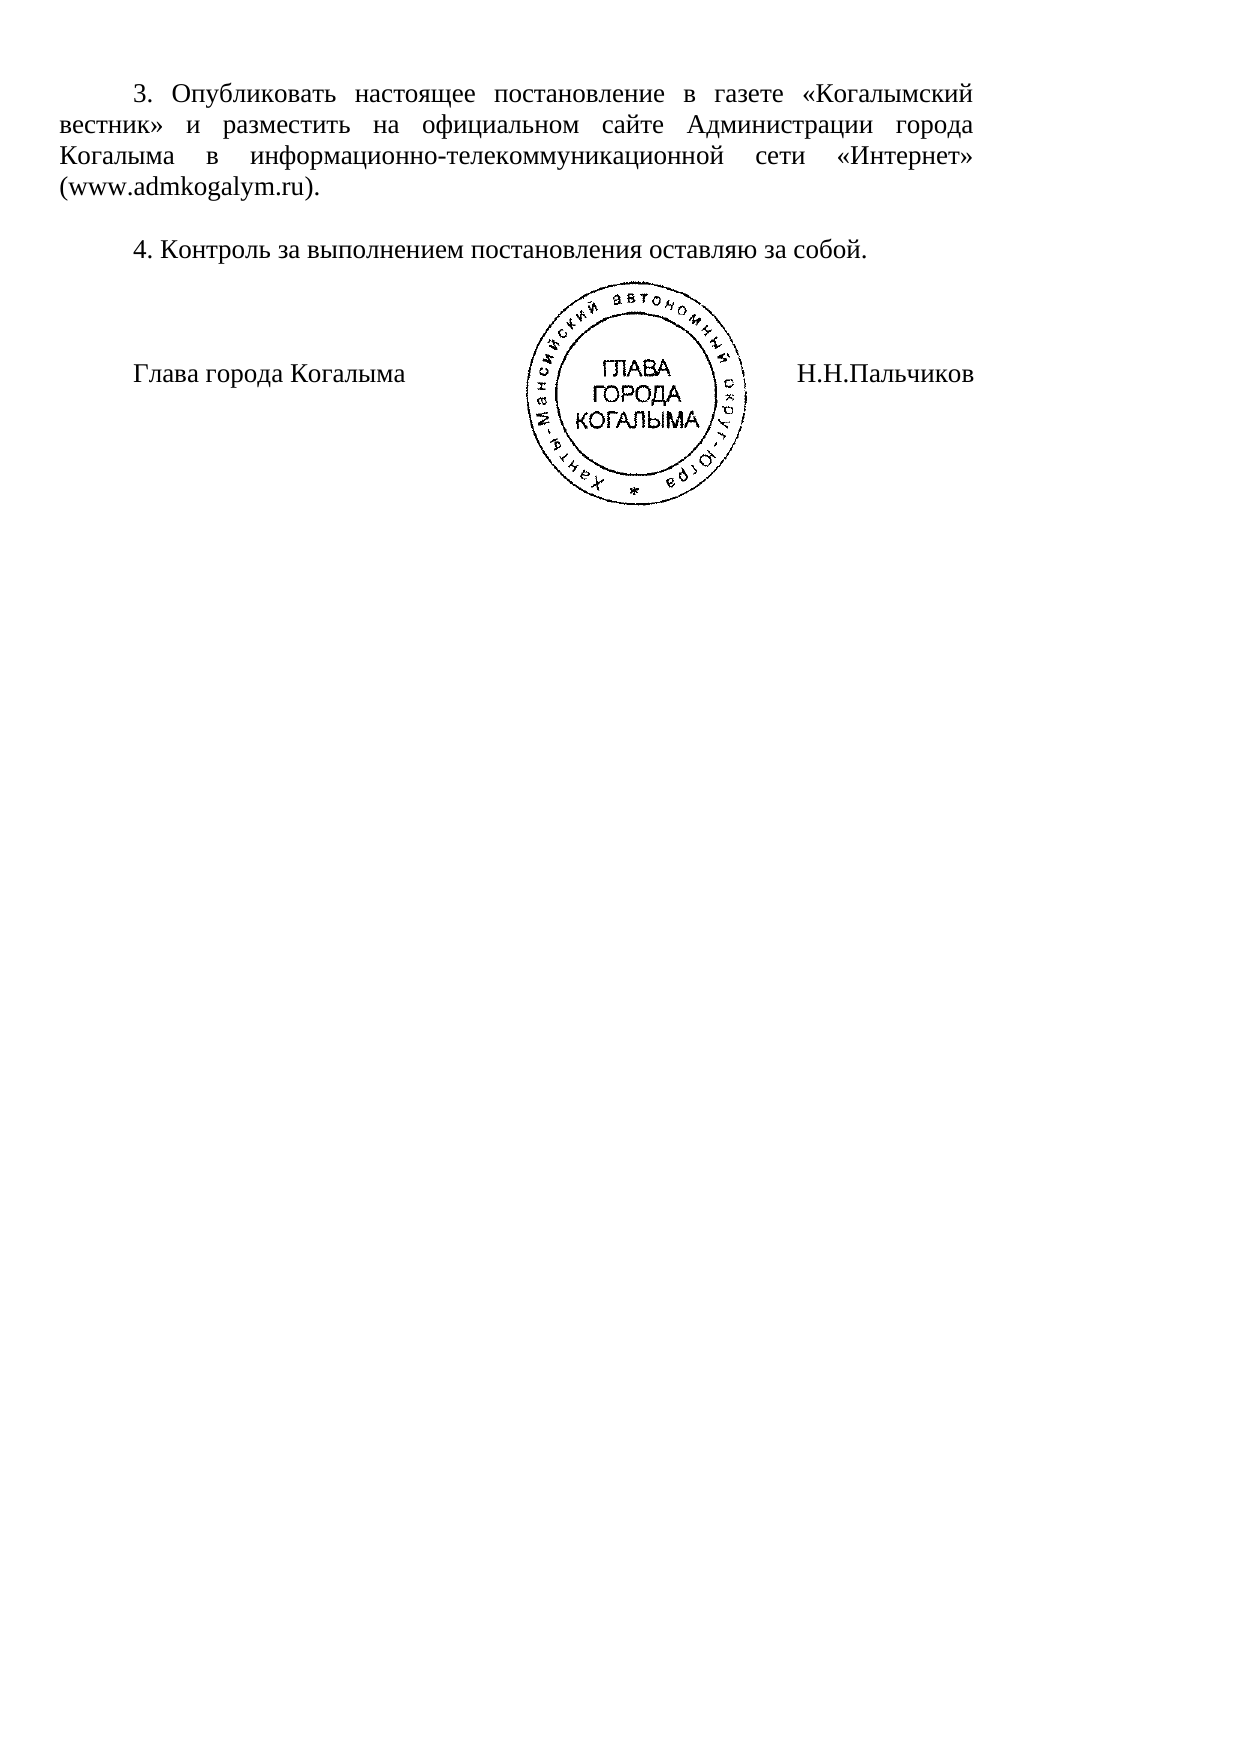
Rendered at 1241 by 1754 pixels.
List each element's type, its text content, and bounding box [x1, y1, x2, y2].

picture [524, 388, 748, 506]
text 3. Опубликовать настоящее постановление в газете «Когалымский вестник» и разместить на официальном сайте Администрации города Когалыма в информационно-телекоммуникационной сети «Интернет» (www.admkogalym.ru). [59, 77, 974, 202]
text 4. Контроль за выполнением постановления оставляю за собой. [59, 233, 974, 264]
text Глава города Когалыма Н.Н.Пальчиков [59, 357, 974, 388]
picture [524, 281, 748, 357]
